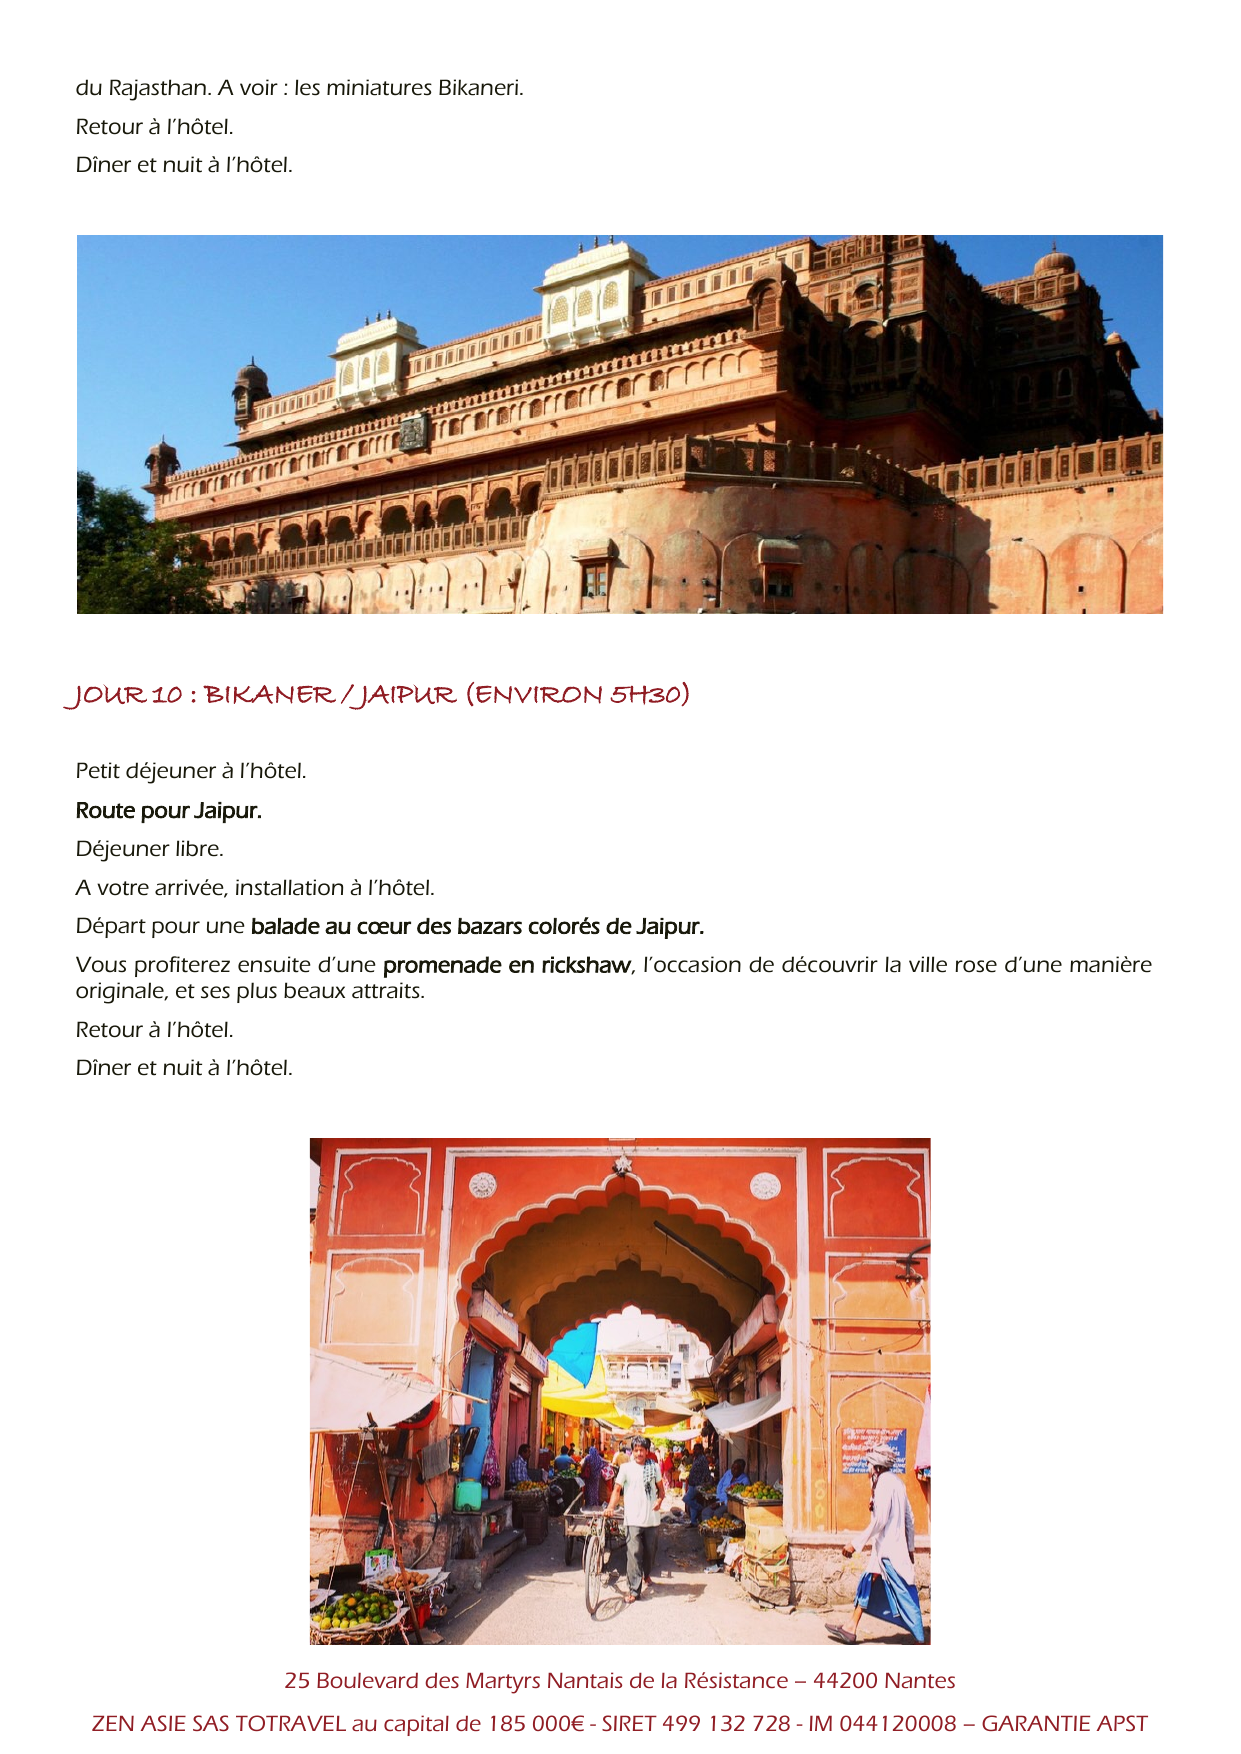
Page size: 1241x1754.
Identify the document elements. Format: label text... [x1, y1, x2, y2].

table_cell Déjeuner libre. [75, 836, 1164, 874]
table_cell Dîner et nuit à l’hôtel. [75, 1055, 1164, 1094]
table_cell Retour à l’hôtel. [75, 114, 1164, 152]
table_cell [75, 75, 1164, 114]
table_header Petit déjeuner à l’hôtel. [75, 759, 1164, 797]
table_cell Vous profiterez ensuite d’une promenade en rickshaw, l’occasion de découvrir la ville rose d’une manière originale, et ses plus beaux attraits. [75, 952, 1164, 1017]
table_cell Départ pour une balade au cœur des bazars colorés de Jaipur. [75, 913, 1164, 952]
table_cell A votre arrivée, installation à l’hôtel. [75, 875, 1164, 913]
table_cell Retour à l’hôtel. [75, 1017, 1164, 1055]
picture [309, 1138, 931, 1645]
table_cell Route pour Jaipur. [75, 797, 1164, 836]
table_cell Dîner et nuit à l’hôtel. [75, 152, 1164, 191]
text Jour 10 : Bikaner / Jaipur (environ 5h30) [75, 677, 1165, 713]
picture [77, 235, 1164, 614]
